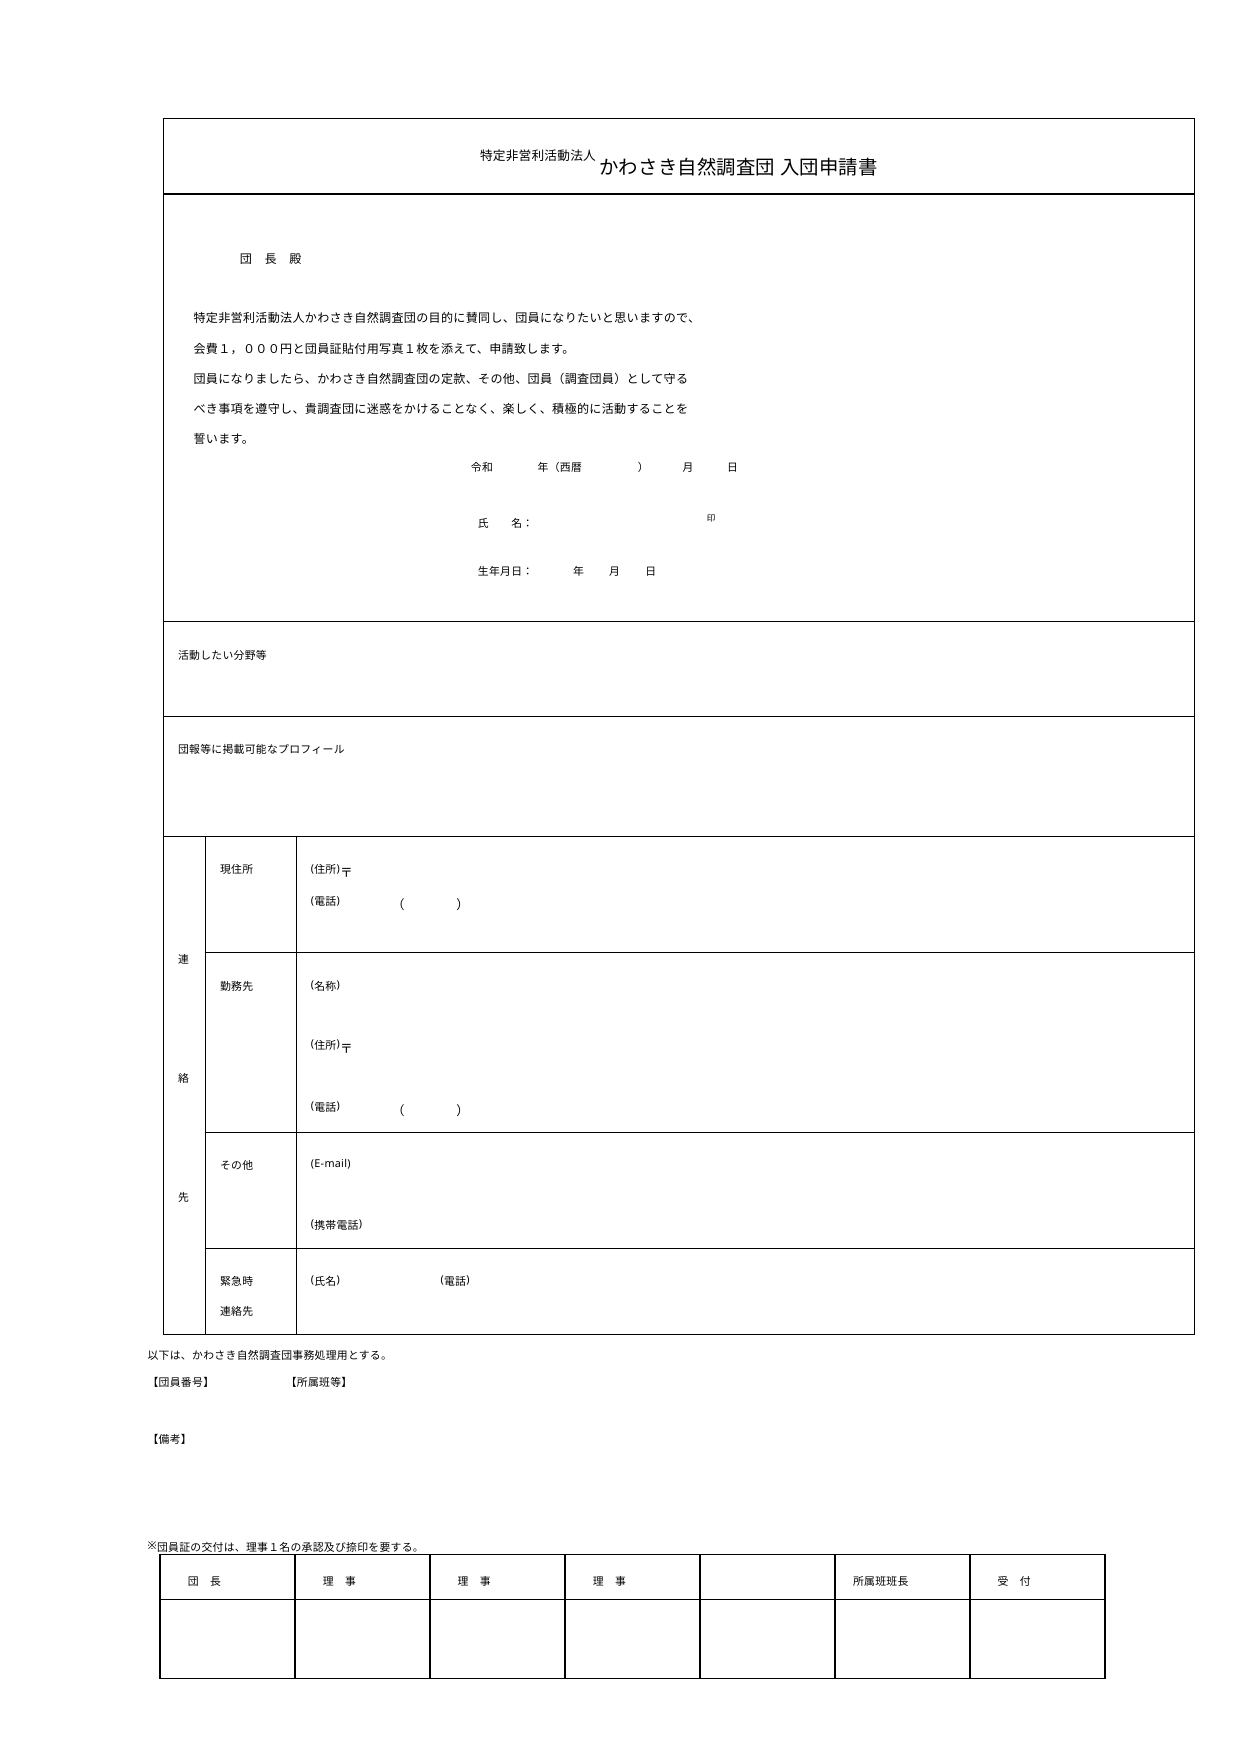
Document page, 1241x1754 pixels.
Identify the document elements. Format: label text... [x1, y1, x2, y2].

table_cell 緊急時 連絡先 [206, 1249, 296, 1334]
table_header 理 事 [296, 1555, 429, 1599]
table_header 所属班班長 [836, 1555, 969, 1599]
table_cell [836, 1600, 969, 1678]
table_cell [701, 1600, 834, 1678]
table_header 受 付 [971, 1555, 1104, 1599]
table_cell [566, 1600, 699, 1678]
table_cell [971, 1600, 1104, 1678]
table_cell [431, 1600, 564, 1678]
table_header 理 事 [431, 1555, 564, 1599]
table_header 理 事 [566, 1555, 699, 1599]
text 以下は、かわさき自然調査団事務処理用とする。 [147, 1335, 1181, 1362]
table_cell 連 絡 先 [164, 837, 205, 1334]
table_header [701, 1555, 834, 1599]
text ※団員証の交付は、理事１名の承認及び捺印を要する。 [147, 1527, 1181, 1554]
text 【備考】 [147, 1419, 1181, 1446]
table_cell 団 長 殿 特定非営利活動法人かわさき自然調査団の目的に賛同し、団員になりたいと思いますので、 会費１，０００円と団員証貼付用写真１枚を添えて、申請致します。 団員になりましたら、かわさき自然調査団の定款、その他、団員（調査団員）として守る べき事項を遵守し、貴調査団に迷惑をかけることなく、楽しく、積極的に活動することを 誓います。 令和 年（西暦 ） 月 日 氏 名： 印 生年月日： 年 月 日 [164, 195, 1194, 621]
table_cell (名称) (住所)〒 (電話) （ ） [297, 953, 1194, 1132]
table_cell [161, 1600, 294, 1678]
table_cell (氏名) (電話) [297, 1249, 1194, 1334]
text 【団員番号】 【所属班等】 [147, 1362, 1181, 1389]
table_cell 現住所 [206, 837, 296, 952]
table_cell (E-mail) (携帯電話) [297, 1133, 1194, 1248]
table_cell 団報等に掲載可能なプロフィール [164, 717, 1194, 836]
table_cell [296, 1600, 429, 1678]
table_cell 活動したい分野等 [164, 622, 1194, 716]
table_header 団 長 [161, 1555, 294, 1599]
table_header 特定非営利活動法人 かわさき自然調査団 入団申請書 [164, 119, 1194, 193]
table_cell その他 [206, 1133, 296, 1248]
table_cell 勤務先 [206, 953, 296, 1132]
table_cell (住所)〒 (電話) （ ） [297, 837, 1194, 952]
